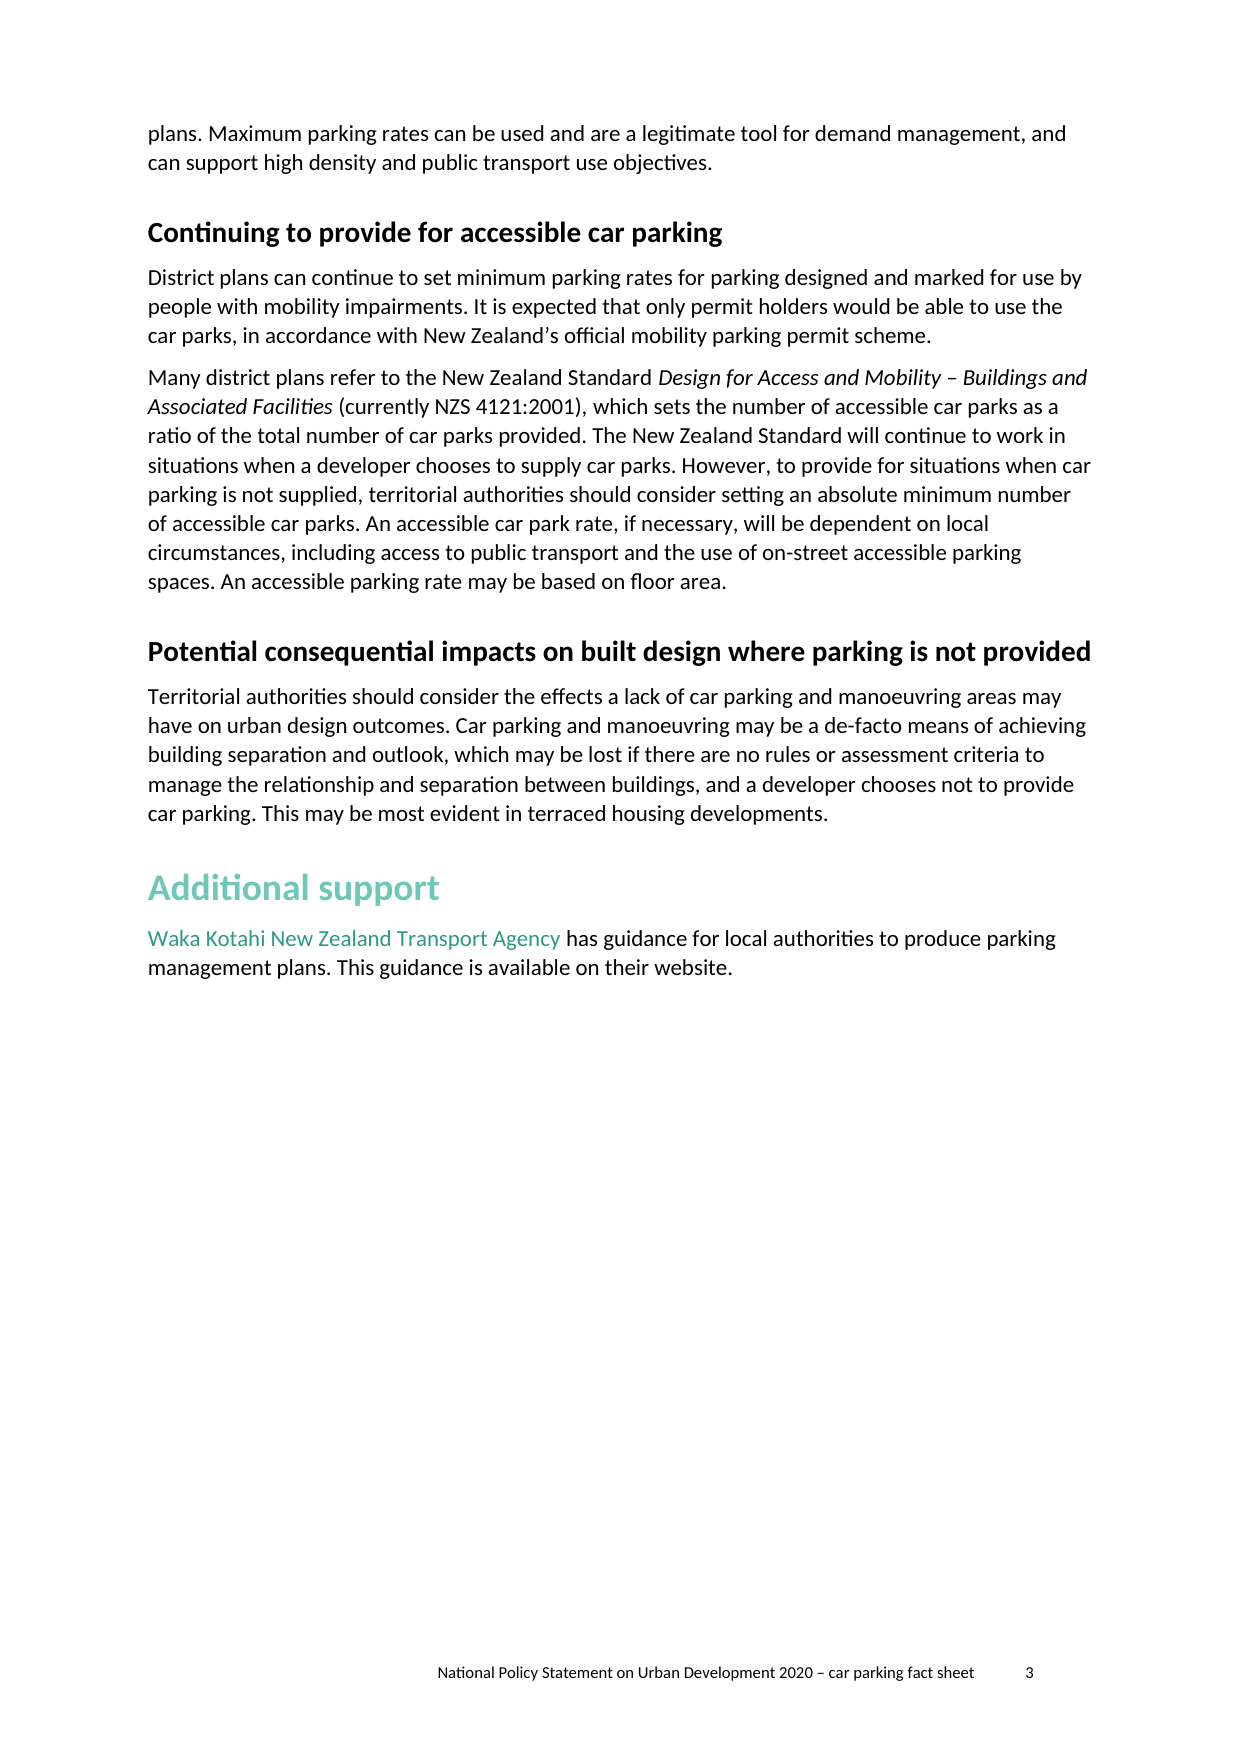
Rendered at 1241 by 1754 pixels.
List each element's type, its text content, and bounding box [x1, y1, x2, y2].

text Many district plans refer to the New Zealand Standard Design for Access and Mobility – Buildings and Associated Facilities (currently NZS 4121:2001), which sets the number of accessible car parks as a ratio of the total number of car parks provided. The New Zealand Standard will continue to work in situations when a developer chooses to supply car parks. However, to provide for situations when car parking is not supplied, territorial authorities should consider setting an absolute minimum number of accessible car parks. An accessible car park rate, if necessary, will be dependent on local circumstances, including access to public transport and the use of on-street accessible parking spaces. An accessible parking rate may be based on floor area. [148, 362, 1092, 595]
text Territorial authorities should consider the effects a lack of car parking and manoeuvring areas may have on urban design outcomes. Car parking and manoeuvring may be a de-facto means of achieving building separation and outlook, which may be lost if there are no rules or assessment criteria to manage the relationship and separation between buildings, and a developer chooses not to provide car parking. This may be most evident in terraced housing developments. [148, 681, 1092, 827]
subtitle Potential consequential impacts on built design where parking is not provided [148, 633, 1092, 668]
subtitle Continuing to provide for accessible car parking [148, 214, 1092, 249]
text District plans can continue to set minimum parking rates for parking designed and marked for use by people with mobility impairments. It is expected that only permit holders would be able to use the car parks, in accordance with New Zealand’s official mobility parking permit scheme. [148, 262, 1092, 349]
text Waka Kotahi New Zealand Transport Agency has guidance for local authorities to produce parking management plans. This guidance is available on their website. [148, 923, 1092, 981]
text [148, 118, 1092, 176]
subtitle Additional support [148, 864, 1092, 910]
